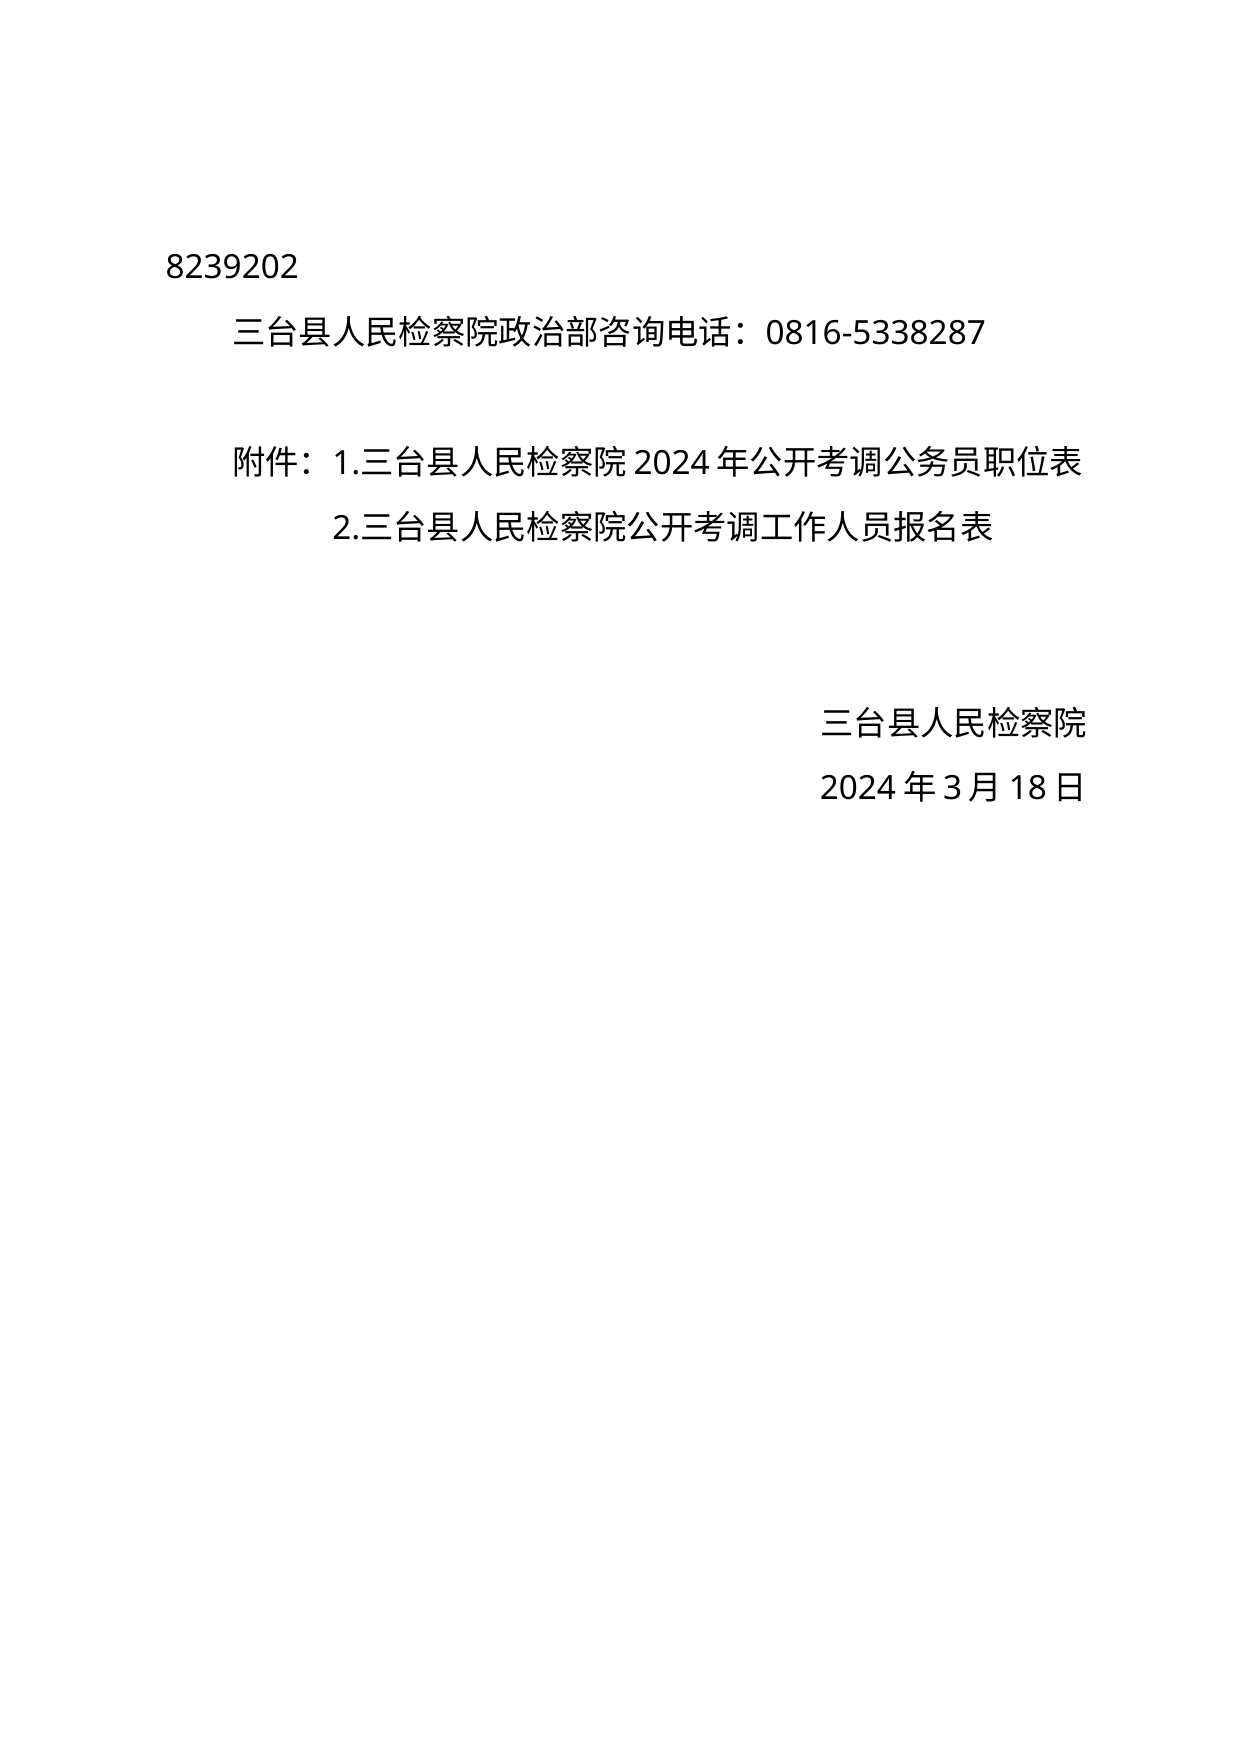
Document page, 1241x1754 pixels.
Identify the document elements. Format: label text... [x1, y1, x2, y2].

text 三台县人民检察院政治部咨询电话：0816-5338287 [165, 298, 1087, 363]
text 三台县人民检察院 [165, 688, 1087, 753]
text 2.三台县人民检察院公开考调工作人员报名表 [165, 493, 1087, 558]
text 附件：1.三台县人民检察院2024年公开考调公务员职位表 [165, 428, 1087, 493]
text 2024年3月18日 [165, 753, 1087, 818]
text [165, 233, 1087, 298]
